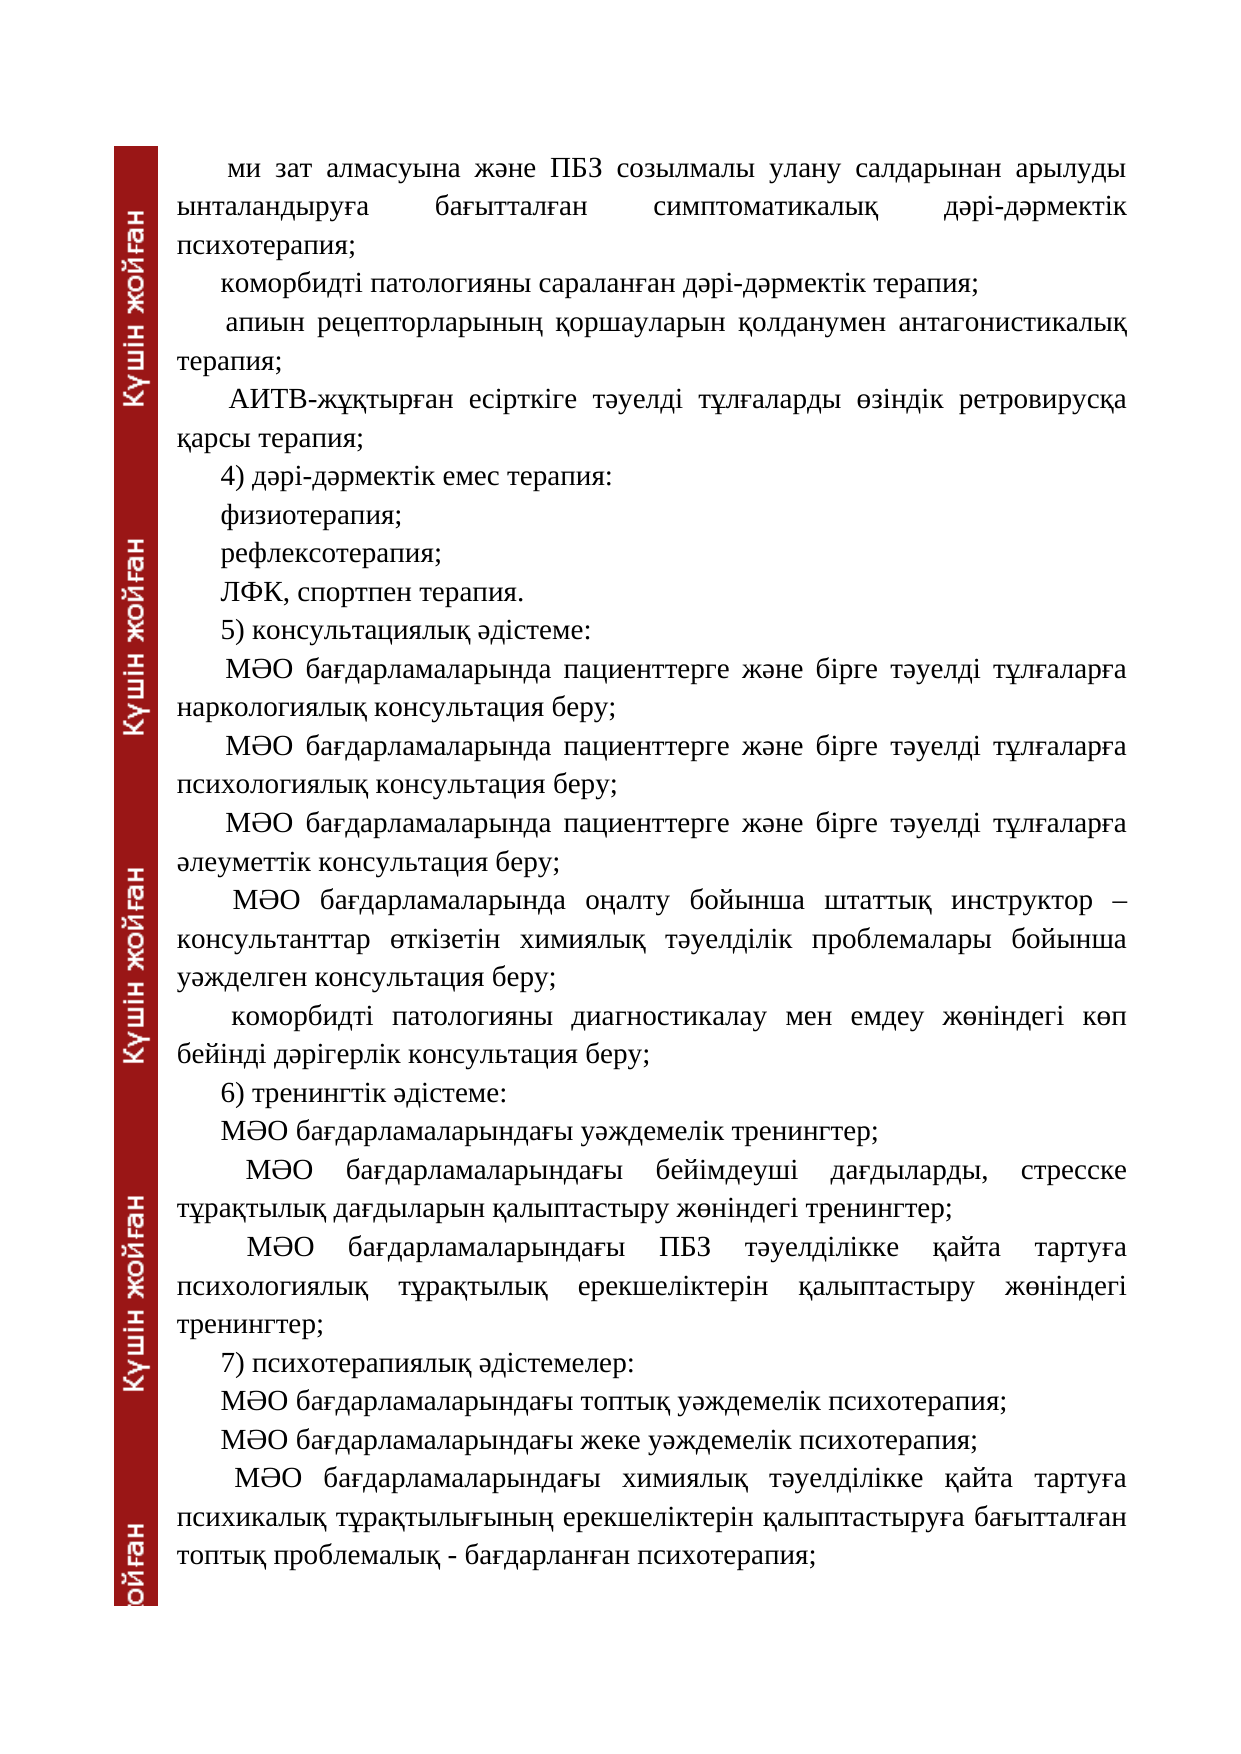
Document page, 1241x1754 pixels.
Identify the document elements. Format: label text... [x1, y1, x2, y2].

picture [114, 569, 158, 574]
picture [114, 993, 158, 998]
picture [114, 1108, 158, 1113]
picture [114, 1070, 158, 1075]
picture [114, 800, 158, 805]
picture [114, 530, 158, 535]
text апиын рецепторларының қоршауларын қолданумен антагонистикалық терапия; [112, 304, 1128, 376]
text рефлексотерапия; [112, 535, 1128, 569]
text физиотерапия; [112, 497, 1128, 530]
text МӘО бағдарламаларында оңалту бойынша штаттық инструктор – консультанттар өткізетін химиялық тәуелділік проблемалары бойынша уәжделген консультация беру; [112, 882, 1128, 993]
text МӘО бағдарламаларында пациенттерге және бірге тәуелді тұлғаларға психологиялық консультация беру; [112, 728, 1128, 800]
picture [114, 1571, 158, 1606]
picture [114, 492, 158, 497]
text МӘО бағдарламаларындағы уәждемелік тренингтер; [112, 1113, 1128, 1147]
picture [114, 1417, 158, 1422]
text 5) консультациялық әдістеме: [112, 612, 1128, 646]
picture [114, 607, 158, 612]
picture [114, 1224, 158, 1229]
picture [114, 146, 158, 150]
text МӘО бағдарламаларында пациенттерге және бірге тәуелді тұлғаларға әлеуметтік консультация беру; [112, 805, 1128, 877]
text 4) дәрі-дәрмектік емес терапия: [112, 458, 1128, 492]
text коморбидті патологияны сараланған дәрі-дәрмектік терапия; [112, 266, 1128, 299]
text МӘО бағдарламаларындағы бейімдеуші дағдыларды, стресске тұрақтылық дағдыларын қалыптастыру жөніндегі тренингтер; [112, 1152, 1128, 1224]
picture [114, 646, 158, 651]
text 6) тренингтік әдістеме: [112, 1075, 1128, 1108]
text МӘО бағдарламаларындағы жеке уәждемелік психотерапия; [112, 1422, 1128, 1455]
text ми зат алмасуына және ПБЗ созылмалы улану салдарынан арылуды ынталандыруға бағытталған симптоматикалық дәрі-дәрмектік психотерапия; [112, 150, 1128, 261]
picture [114, 261, 158, 266]
picture [114, 1340, 158, 1345]
text МӘО бағдарламаларындағы ПБЗ тәуелділікке қайта тартуға психологиялық тұрақтылық ерекшеліктерін қалыптастыру жөніндегі тренингтер; [112, 1229, 1128, 1340]
picture [114, 723, 158, 728]
text АИТВ-жұқтырған есірткіге тәуелді тұлғаларды өзіндік ретровирусқа қарсы терапия; [112, 381, 1128, 453]
text 7) психотерапиялық әдістемелер: [112, 1345, 1128, 1378]
text МӘО бағдарламаларында пациенттерге және бірге тәуелді тұлғаларға наркологиялық консультация беру; [112, 651, 1128, 723]
picture [114, 877, 158, 882]
picture [114, 299, 158, 304]
text коморбидті патологияны диагностикалау мен емдеу жөніндегі көп бейінді дәрігерлік консультация беру; [112, 998, 1128, 1070]
text ЛФК, спортпен терапия. [112, 574, 1128, 607]
picture [114, 1455, 158, 1460]
text МӘО бағдарламаларындағы топтық уәждемелік психотерапия; [112, 1383, 1128, 1417]
picture [114, 1147, 158, 1152]
picture [114, 453, 158, 458]
text МӘО бағдарламаларындағы химиялық тәуелділікке қайта тартуға психикалық тұрақтылығының ерекшеліктерін қалыптастыруға бағытталған топтық проблемалық - бағдарланған психотерапия; [112, 1460, 1128, 1571]
picture [114, 376, 158, 381]
picture [114, 1378, 158, 1383]
